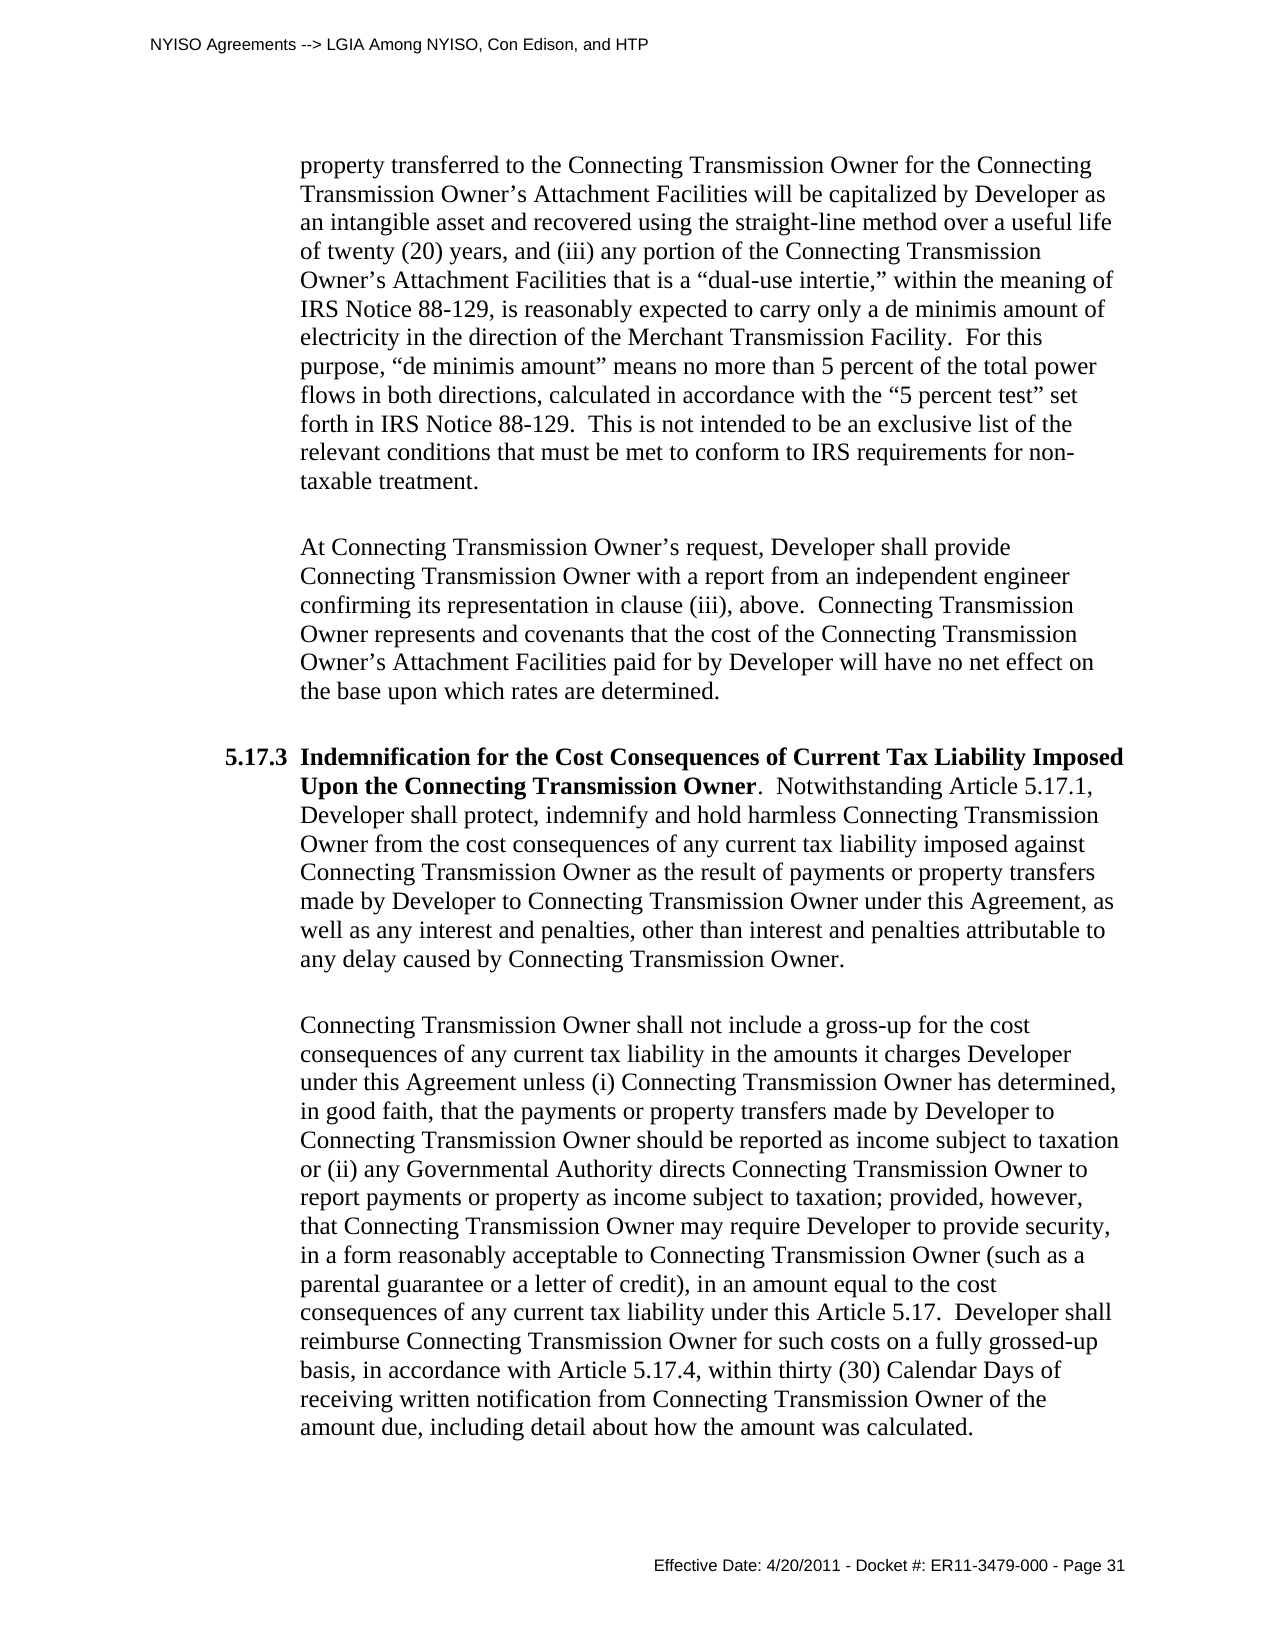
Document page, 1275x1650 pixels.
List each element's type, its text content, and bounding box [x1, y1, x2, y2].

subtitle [225, 150, 1125, 495]
text At Connecting Transmission Owner’s request, Developer shall provide Connecting Transmission Owner with a report from an independent engineer confirming its representation in clause (iii), above. Connecting Transmission Owner represents and covenants that the cost of the Connecting Transmission Owner’s Attachment Facilities paid for by Developer will have no net effect on the base upon which rates are determined. [300, 532, 1125, 705]
subtitle 5.17.3 Indemnification for the Cost Consequences of Current Tax Liability Imposed Upon the Connecting Transmission Owner. Notwithstanding Article 5.17.1, Developer shall protect, indemnify and hold harmless Connecting Transmission Owner from the cost consequences of any current tax liability imposed against Connecting Transmission Owner as the result of payments or property transfers made by Developer to Connecting Transmission Owner under this Agreement, as well as any interest and penalties, other than interest and penalties attributable to any delay caused by Connecting Transmission Owner. [225, 742, 1125, 972]
text Connecting Transmission Owner shall not include a gross-up for the cost consequences of any current tax liability in the amounts it charges Developer under this Agreement unless (i) Connecting Transmission Owner has determined, in good faith, that the payments or property transfers made by Developer to Connecting Transmission Owner should be reported as income subject to taxation or (ii) any Governmental Authority directs Connecting Transmission Owner to report payments or property as income subject to taxation; provided, however, that Connecting Transmission Owner may require Developer to provide security, in a form reasonably acceptable to Connecting Transmission Owner (such as a parental guarantee or a letter of credit), in an amount equal to the cost consequences of any current tax liability under this Article 5.17. Developer shall reimburse Connecting Transmission Owner for such costs on a fully grossed-up basis, in accordance with Article 5.17.4, within thirty (30) Calendar Days of receiving written notification from Connecting Transmission Owner of the amount due, including detail about how the amount was calculated. [300, 1010, 1125, 1441]
